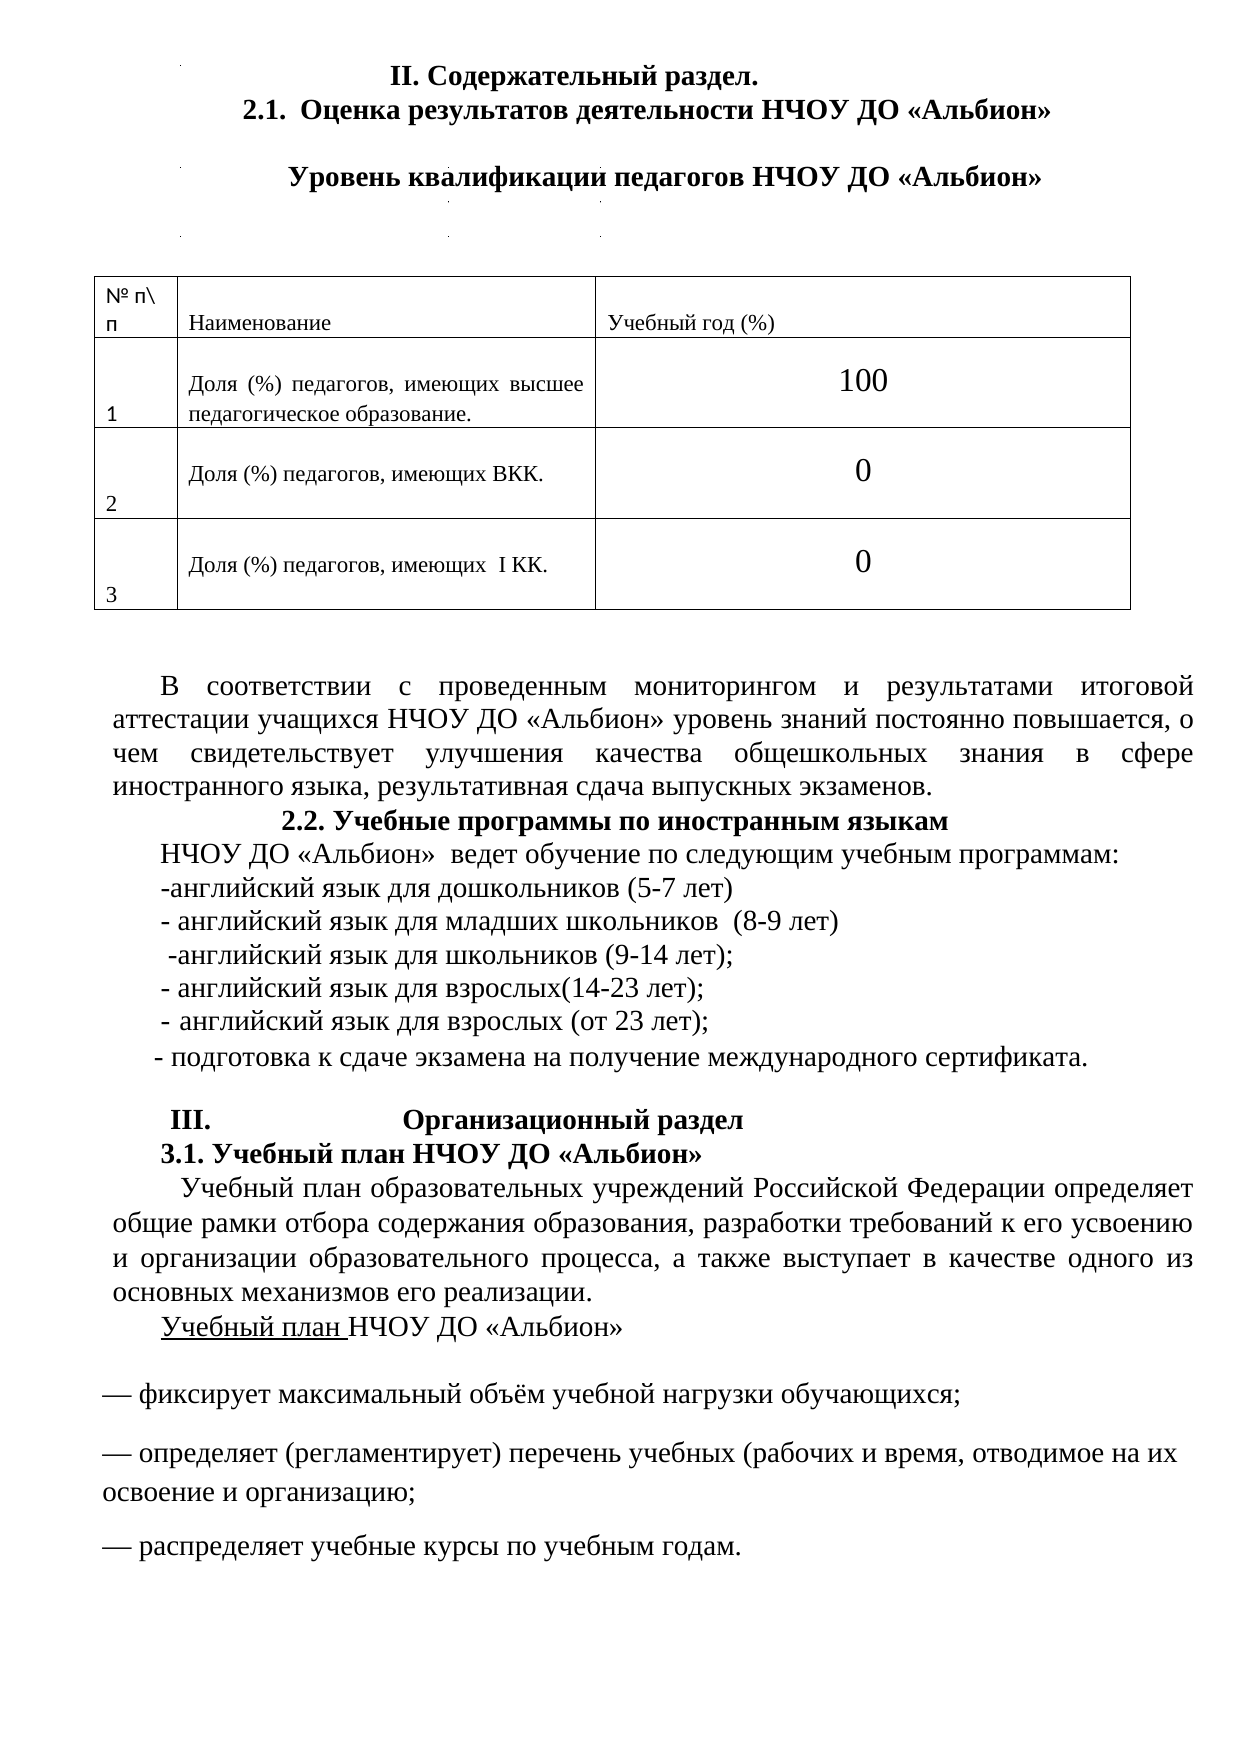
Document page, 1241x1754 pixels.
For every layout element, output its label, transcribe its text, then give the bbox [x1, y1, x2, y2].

table_cell 2 [95, 428, 177, 518]
list подготовка к сдаче экзамена на получение международного сертификата. [112, 1038, 1182, 1074]
text — распределяет учебные курсы по учебным годам. [102, 1533, 1194, 1561]
text - английский язык для взрослых(14-23 лет); [160, 971, 923, 1004]
table_cell Доля (%) педагогов, имеющих I КК. [178, 519, 595, 608]
table_cell 0 [596, 428, 1130, 518]
table_cell 100 [596, 338, 1130, 427]
text — фиксирует максимальный объём учебной нагрузки обучающихся; [102, 1376, 1194, 1410]
text -английский язык для дошкольников (5-7 лет) [160, 870, 923, 904]
table_header Учебный год (%) [596, 277, 1130, 337]
text Уровень квалификации педагогов НЧОУ ДО «Альбион» [287, 159, 1194, 192]
table_cell 1 [95, 338, 177, 427]
table_header Наименование [178, 277, 595, 337]
table_cell Доля (%) педагогов, имеющих ВКК. [178, 428, 595, 518]
table_cell 0 [596, 519, 1130, 608]
text Учебный план НЧОУ ДО «Альбион» [160, 1309, 1194, 1342]
text — определяет (регламентирует) перечень учебных (рабочих и время, отводимое на их освоение и организацию; [102, 1436, 1194, 1508]
text II. Содержательный раздел. [389, 58, 1194, 92]
list Оценка результатов деятельности НЧОУ ДО «Альбион» [242, 92, 1194, 125]
text 2.2. Учебные программы по иностранным языкам [281, 803, 1194, 836]
table_cell 3 [95, 519, 177, 608]
text НЧОУ ДО «Альбион» ведет обучение по следующим учебным программам: [112, 836, 1144, 870]
list Организационный раздел [170, 1102, 1194, 1136]
text Учебный план образовательных учреждений Российской Федерации определяет общие рамки отбора содержания образования, разработки требований к его усвоению и организации образовательного процесса, а также выступает в качестве одного из основных механизмов его реализации. [112, 1170, 1194, 1309]
text В соответствии с проведенным мониторингом и результатами итоговой аттестации учащихся НЧОУ ДО «Альбион» уровень знаний постоянно повышается, о чем свидетельствует улучшения качества общешкольных знания в сфере иностранного языка, результативная сдача выпускных экзаменов. [112, 669, 1194, 802]
list английский язык для взрослых (от 23 лет); [160, 1004, 1194, 1037]
text -английский язык для школьников (9-14 лет); [160, 937, 923, 971]
table_cell Доля (%) педагогов, имеющих высшее педагогическое образование. [178, 338, 595, 427]
table_header № п\п [95, 277, 177, 337]
text 3.1. Учебный план НЧОУ ДО «Альбион» [160, 1136, 1194, 1169]
text - английский язык для младших школьников (8-9 лет) [160, 904, 923, 937]
